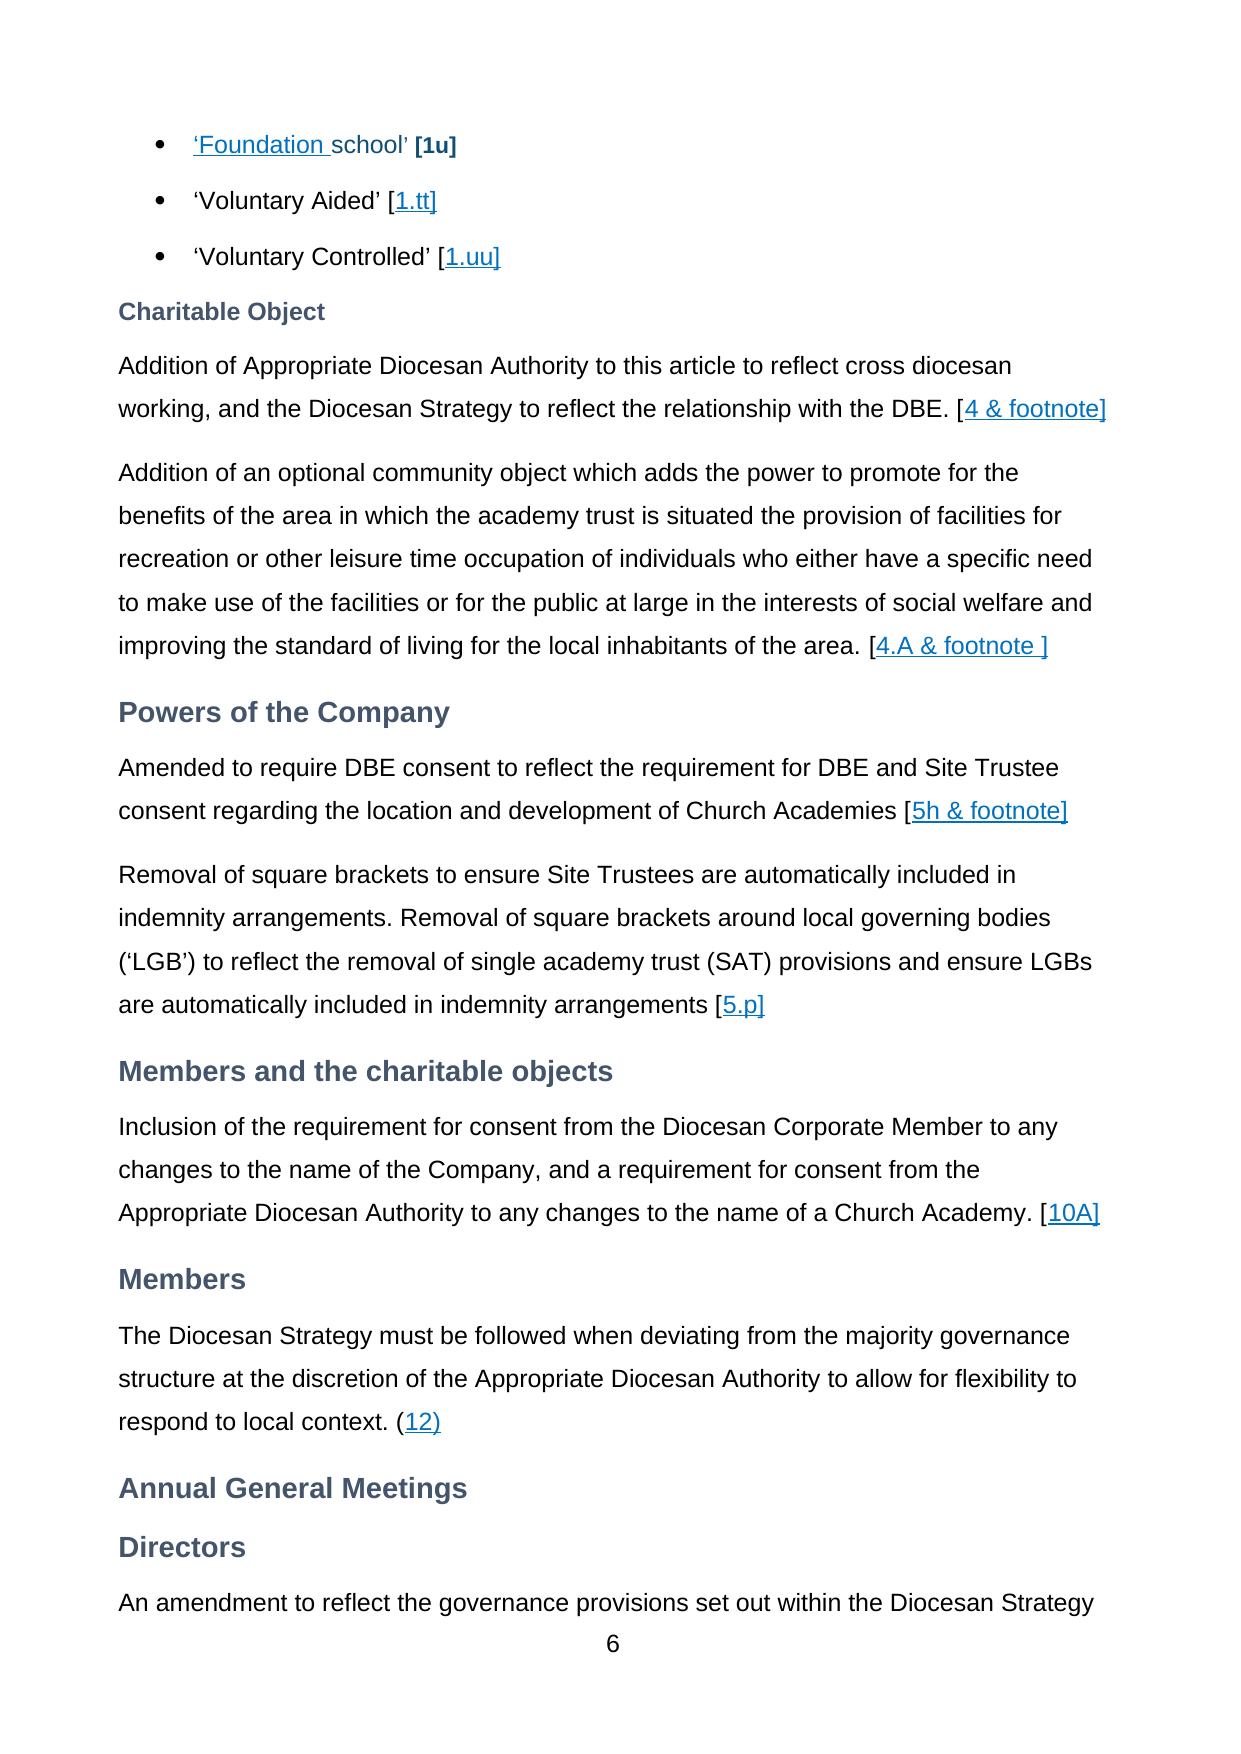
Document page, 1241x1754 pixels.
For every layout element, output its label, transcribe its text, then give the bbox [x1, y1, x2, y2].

text Addition of an optional community object which adds the power to promote for the benefits of the area in which the academy trust is situated the provision of facilities for recreation or other leisure time occupation of individuals who either have a specific need to make use of the facilities or for the public at large in the interests of social welfare and improving the standard of living for the local inhabitants of the area. [4.A & footnote ] [118, 458, 1107, 659]
text Charitable Object [118, 297, 1107, 326]
text Powers of the Company [118, 695, 1107, 728]
text Amended to require DBE consent to reflect the requirement for DBE and Site Trustee consent regarding the location and development of Church Academies [5h & footnote] [118, 753, 1107, 825]
text Removal of square brackets to ensure Site Trustees are automatically included in indemnity arrangements. Removal of square brackets around local governing bodies (‘LGB’) to reflect the removal of single academy trust (SAT) provisions and ensure LGBs are automatically included in indemnity arrangements [5.p] [118, 860, 1107, 1018]
list ‘Voluntary Controlled’ [1.uu] [156, 242, 1107, 271]
text The Diocesan Strategy must be followed when deviating from the majority governance structure at the discretion of the Appropriate Diocesan Authority to allow for flexibility to respond to local context. (12) [118, 1321, 1107, 1436]
text Members and the charitable objects [118, 1054, 1107, 1087]
text Directors [118, 1530, 1107, 1563]
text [118, 1588, 1107, 1617]
list ‘Voluntary Aided’ [1.tt] [156, 186, 1107, 215]
text Inclusion of the requirement for consent from the Diocesan Corporate Member to any changes to the name of the Company, and a requirement for consent from the Appropriate Diocesan Authority to any changes to the name of a Church Academy. [10A] [118, 1112, 1107, 1227]
list ‘Foundation school’ [1u] [156, 130, 1107, 159]
text Annual General Meetings [118, 1471, 1107, 1505]
text Addition of Appropriate Diocesan Authority to this article to reflect cross diocesan working, and the Diocesan Strategy to reflect the relationship with the DBE. [4 & footnote] [118, 351, 1107, 423]
text Members [118, 1262, 1107, 1296]
